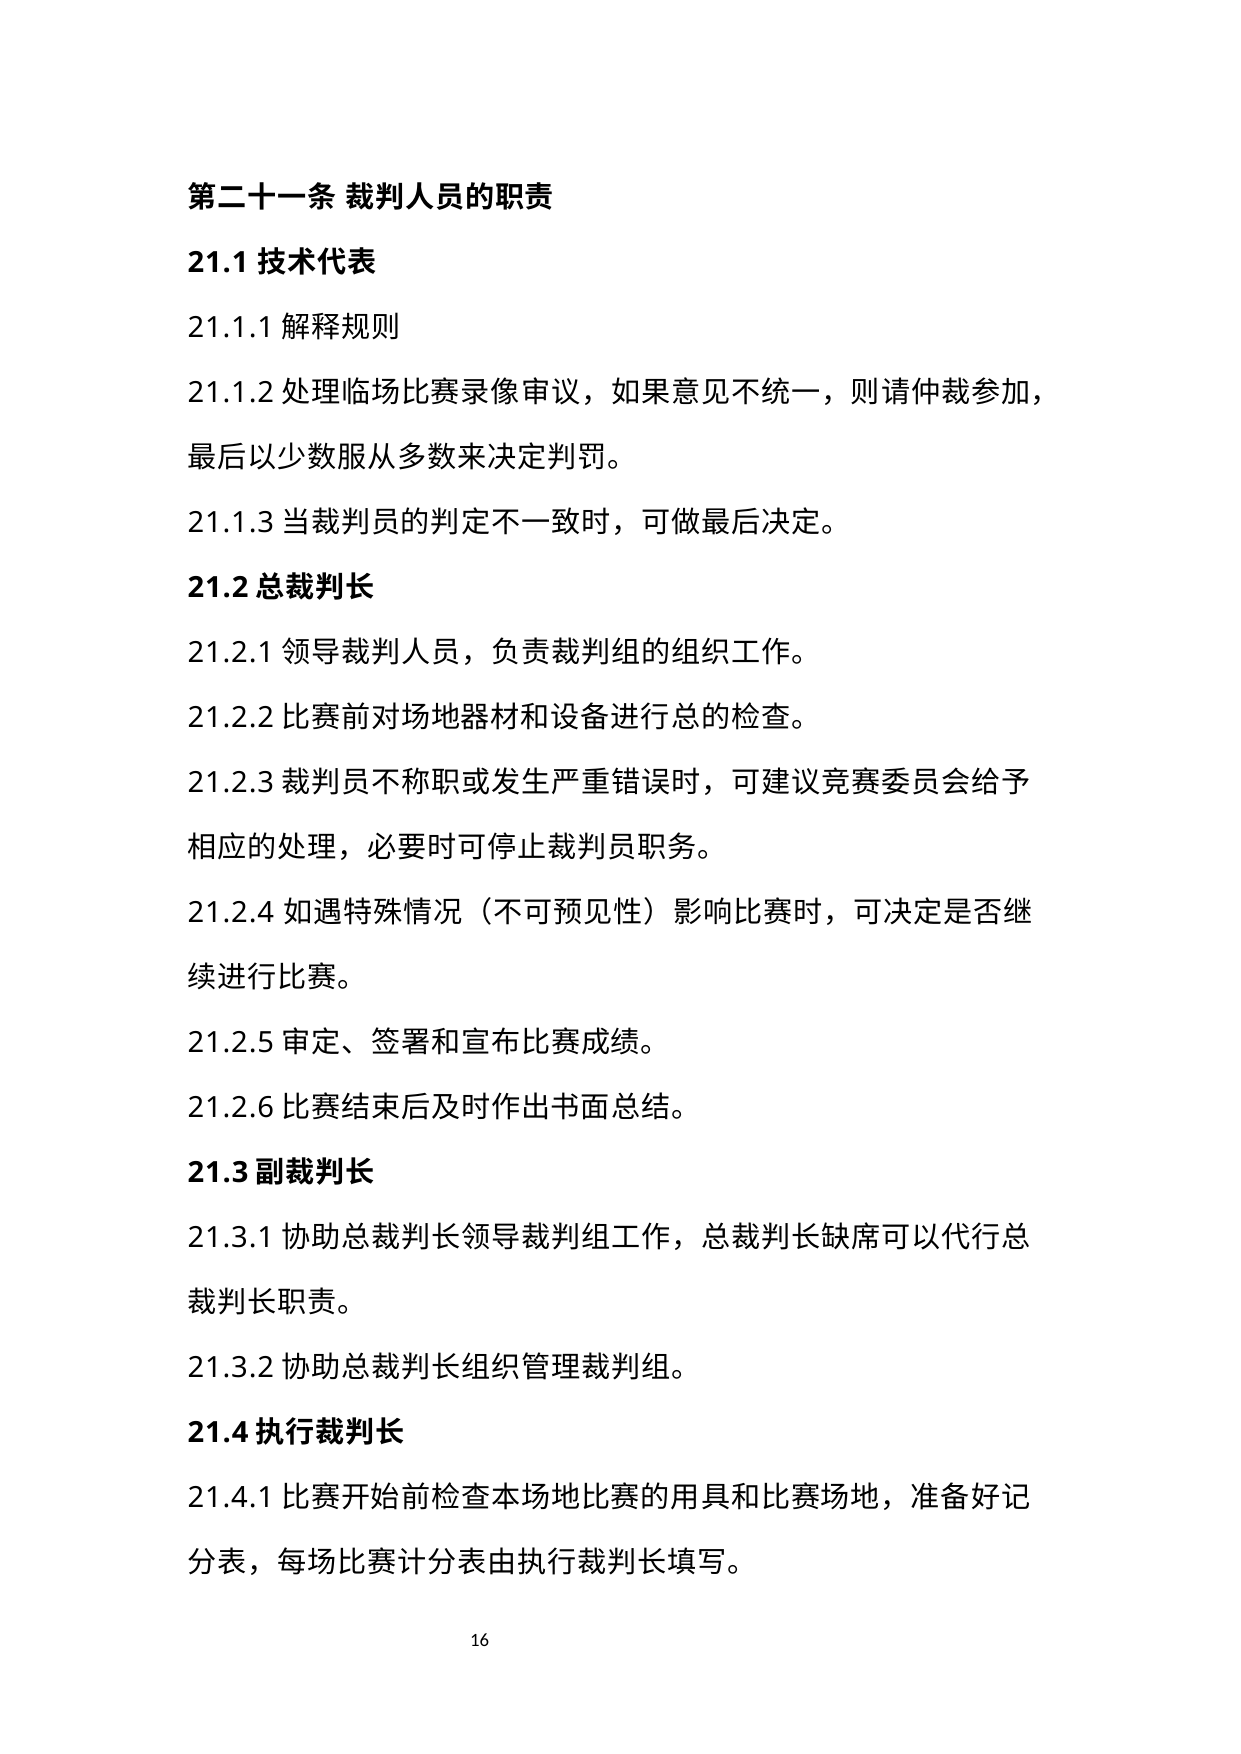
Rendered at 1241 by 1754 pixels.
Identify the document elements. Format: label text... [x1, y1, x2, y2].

text 21.2总裁判长 [187, 552, 1053, 617]
text 21.1.3当裁判员的判定不一致时，可做最后决定。 [187, 487, 1053, 552]
text 21.1 技术代表 [187, 227, 1053, 292]
text 第二十一条 裁判人员的职责 [187, 162, 1053, 227]
text 21.3.1协助总裁判长领导裁判组工作，总裁判长缺席可以代行总裁判长职责。 [187, 1202, 1053, 1332]
text 21.2.1领导裁判人员，负责裁判组的组织工作。 [187, 617, 1053, 682]
text 21.2.5审定、签署和宣布比赛成绩。 [187, 1007, 1053, 1072]
text 21.4.1比赛开始前检查本场地比赛的用具和比赛场地，准备好记分表，每场比赛计分表由执行裁判长填写。 [187, 1462, 1053, 1592]
text 21.4执行裁判长 [187, 1397, 1053, 1462]
text 21.1.2处理临场比赛录像审议，如果意见不统一，则请仲裁参加，最后以少数服从多数来决定判罚。 [187, 357, 1053, 487]
text 21.2.4 如遇特殊情况（不可预见性）影响比赛时，可决定是否继续进行比赛。 [187, 877, 1053, 1007]
text 21.1.1解释规则 [187, 292, 1053, 357]
text 21.2.2比赛前对场地器材和设备进行总的检查。 [187, 682, 1053, 747]
text 21.2.3裁判员不称职或发生严重错误时，可建议竞赛委员会给予相应的处理，必要时可停止裁判员职务。 [187, 747, 1053, 877]
text 21.3副裁判长 [187, 1137, 1053, 1202]
text 21.3.2协助总裁判长组织管理裁判组。 [187, 1332, 1053, 1397]
text 21.2.6比赛结束后及时作出书面总结。 [187, 1072, 1053, 1137]
